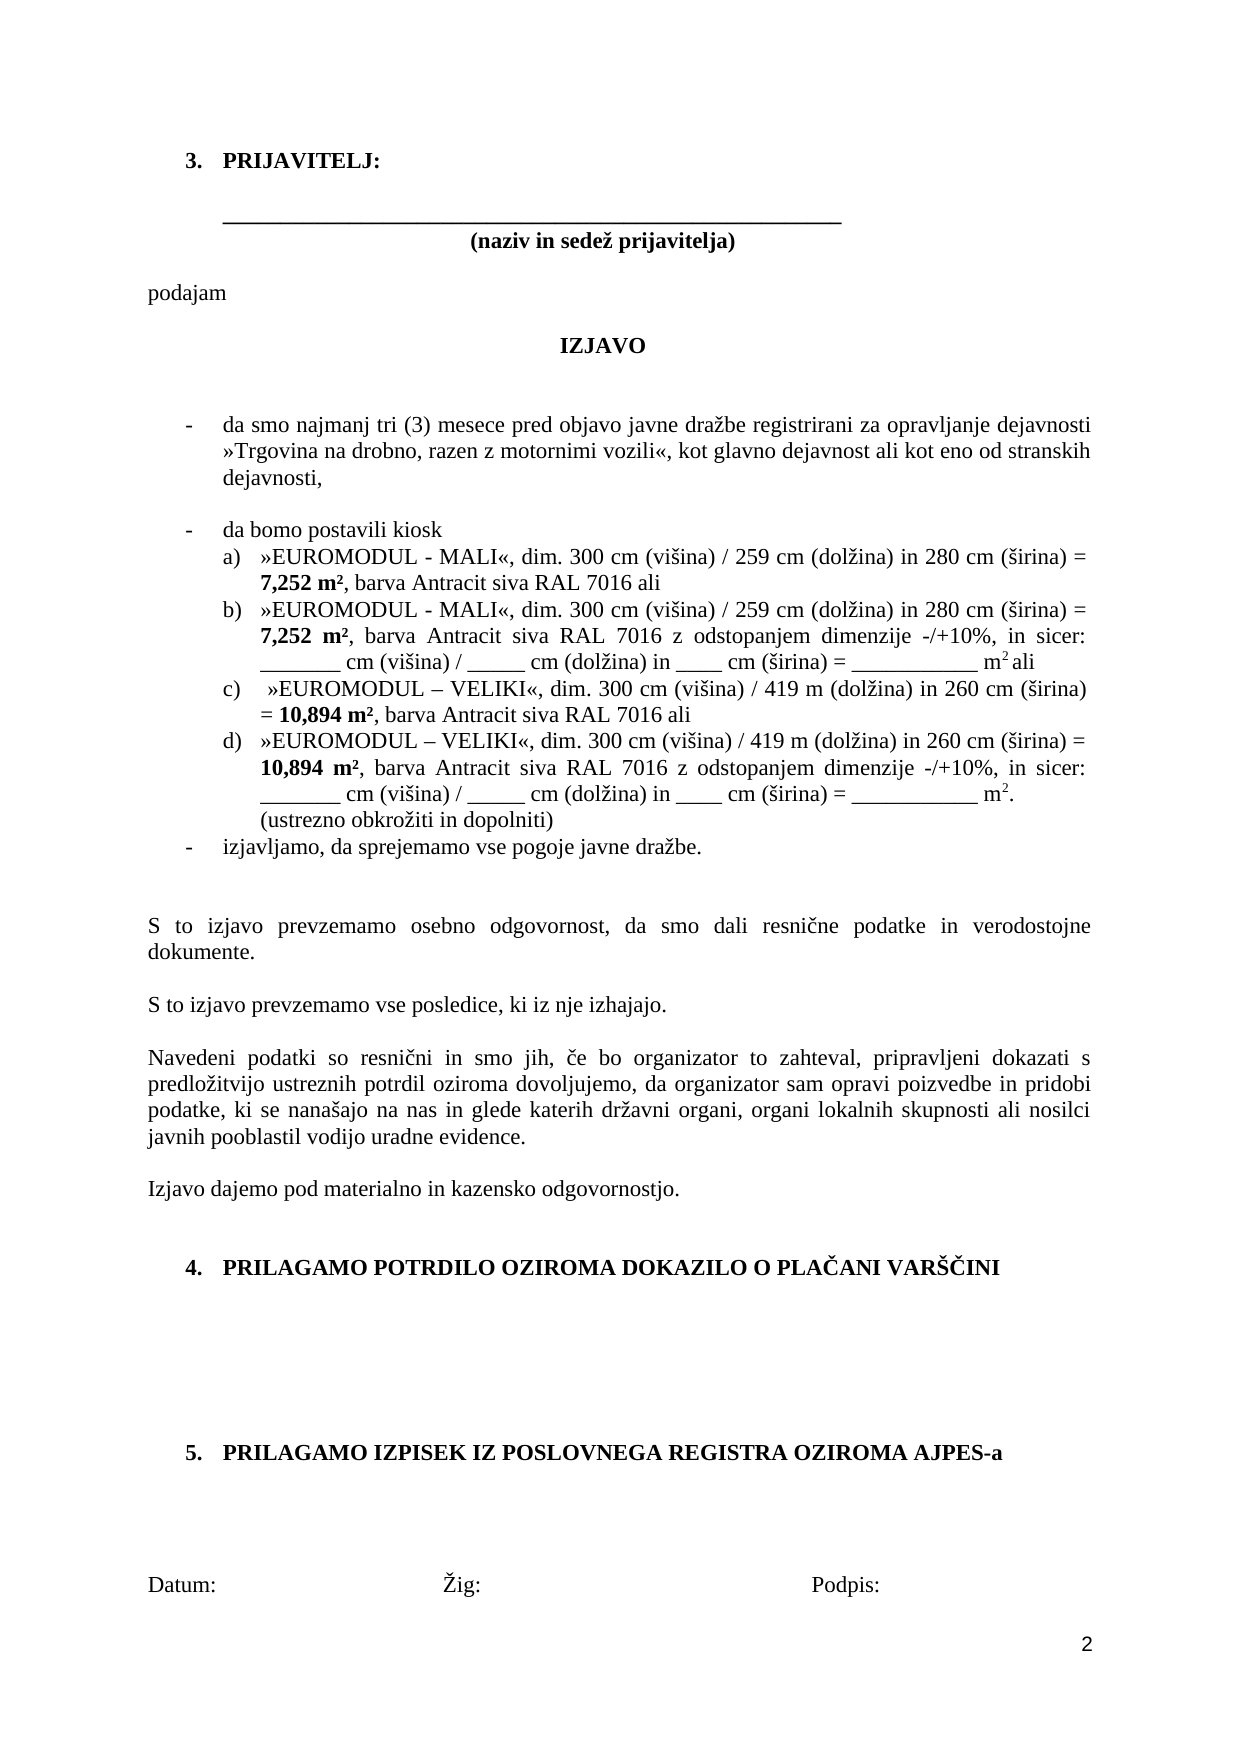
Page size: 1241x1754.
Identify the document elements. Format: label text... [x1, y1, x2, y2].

list Prilagamo potrdilo oziroma dokazilo o plačani varščini [185, 1254, 1093, 1281]
text S to izjavo prevzemamo osebno odgovornost, da smo dali resnične podatke in verodostojne dokumente. [148, 912, 1093, 964]
text Izjavo dajemo pod materialno in kazensko odgovornostjo. [148, 1175, 1093, 1202]
list PRIJAVITELJ: [185, 148, 1058, 174]
list »EUROMODUL - MALI«, dim. 300 cm (višina) / 259 cm (dolžina) in 280 cm (širina) = 7,252 m², barva Antracit siva RAL 7016 ali [223, 543, 1087, 596]
text podajam [148, 279, 1058, 306]
text (naziv in sedež prijavitelja) [148, 227, 1058, 253]
list da smo najmanj tri (3) mesece pred objavo javne dražbe registrirani za opravljanje dejavnosti »Trgovina na drobno, razen z motornimi vozili«, kot glavno dejavnost ali kot eno od stranskih dejavnosti, [185, 411, 1093, 490]
text IZJAVO [148, 332, 1058, 358]
text S to izjavo prevzemamo vse posledice, ki iz nje izhajajo. [148, 991, 1093, 1017]
list »EUROMODUL - MALI«, dim. 300 cm (višina) / 259 cm (dolžina) in 280 cm (širina) = 7,252 m², barva Antracit siva RAL 7016 z odstopanjem dimenzije -/+10%, in sicer: _______ cm (višina) / _____ cm (dolžina) in ____ cm (širina) = ___________ m2 ali [223, 596, 1087, 675]
text Navedeni podatki so resnični in smo jih, če bo organizator to zahteval, pripravljeni dokazati s predložitvijo ustreznih potrdil oziroma dovoljujemo, da organizator sam opravi poizvedbe in pridobi podatke, ki se nanašajo na nas in glede katerih državni organi, organi lokalnih skupnosti ali nosilci javnih pooblastil vodijo uradne evidence. [148, 1044, 1093, 1149]
list da bomo postavili kiosk [185, 517, 1087, 543]
list izjavljamo, da sprejemamo vse pogoje javne dražbe. [185, 833, 1093, 859]
list »EUROMODUL – VELIKI«, dim. 300 cm (višina) / 419 m (dolžina) in 260 cm (širina) = 10,894 m², barva Antracit siva RAL 7016 ali [223, 675, 1087, 727]
text (ustrezno obkrožiti in dopolniti) [186, 806, 1093, 833]
list »EUROMODUL – VELIKI«, dim. 300 cm (višina) / 419 m (dolžina) in 260 cm (širina) = 10,894 m², barva Antracit siva RAL 7016 z odstopanjem dimenzije -/+10%, in sicer: _______ cm (višina) / _____ cm (dolžina) in ____ cm (širina) = ___________ m2. [223, 727, 1087, 806]
text Datum: Žig: Podpis: [148, 1571, 1093, 1597]
list ______________________________________________________ [223, 200, 1058, 227]
list PRILAGAMO IZPISEK IZ POSLOVNEGA REGISTRA OZIROMA AJPES-a [185, 1439, 1093, 1465]
